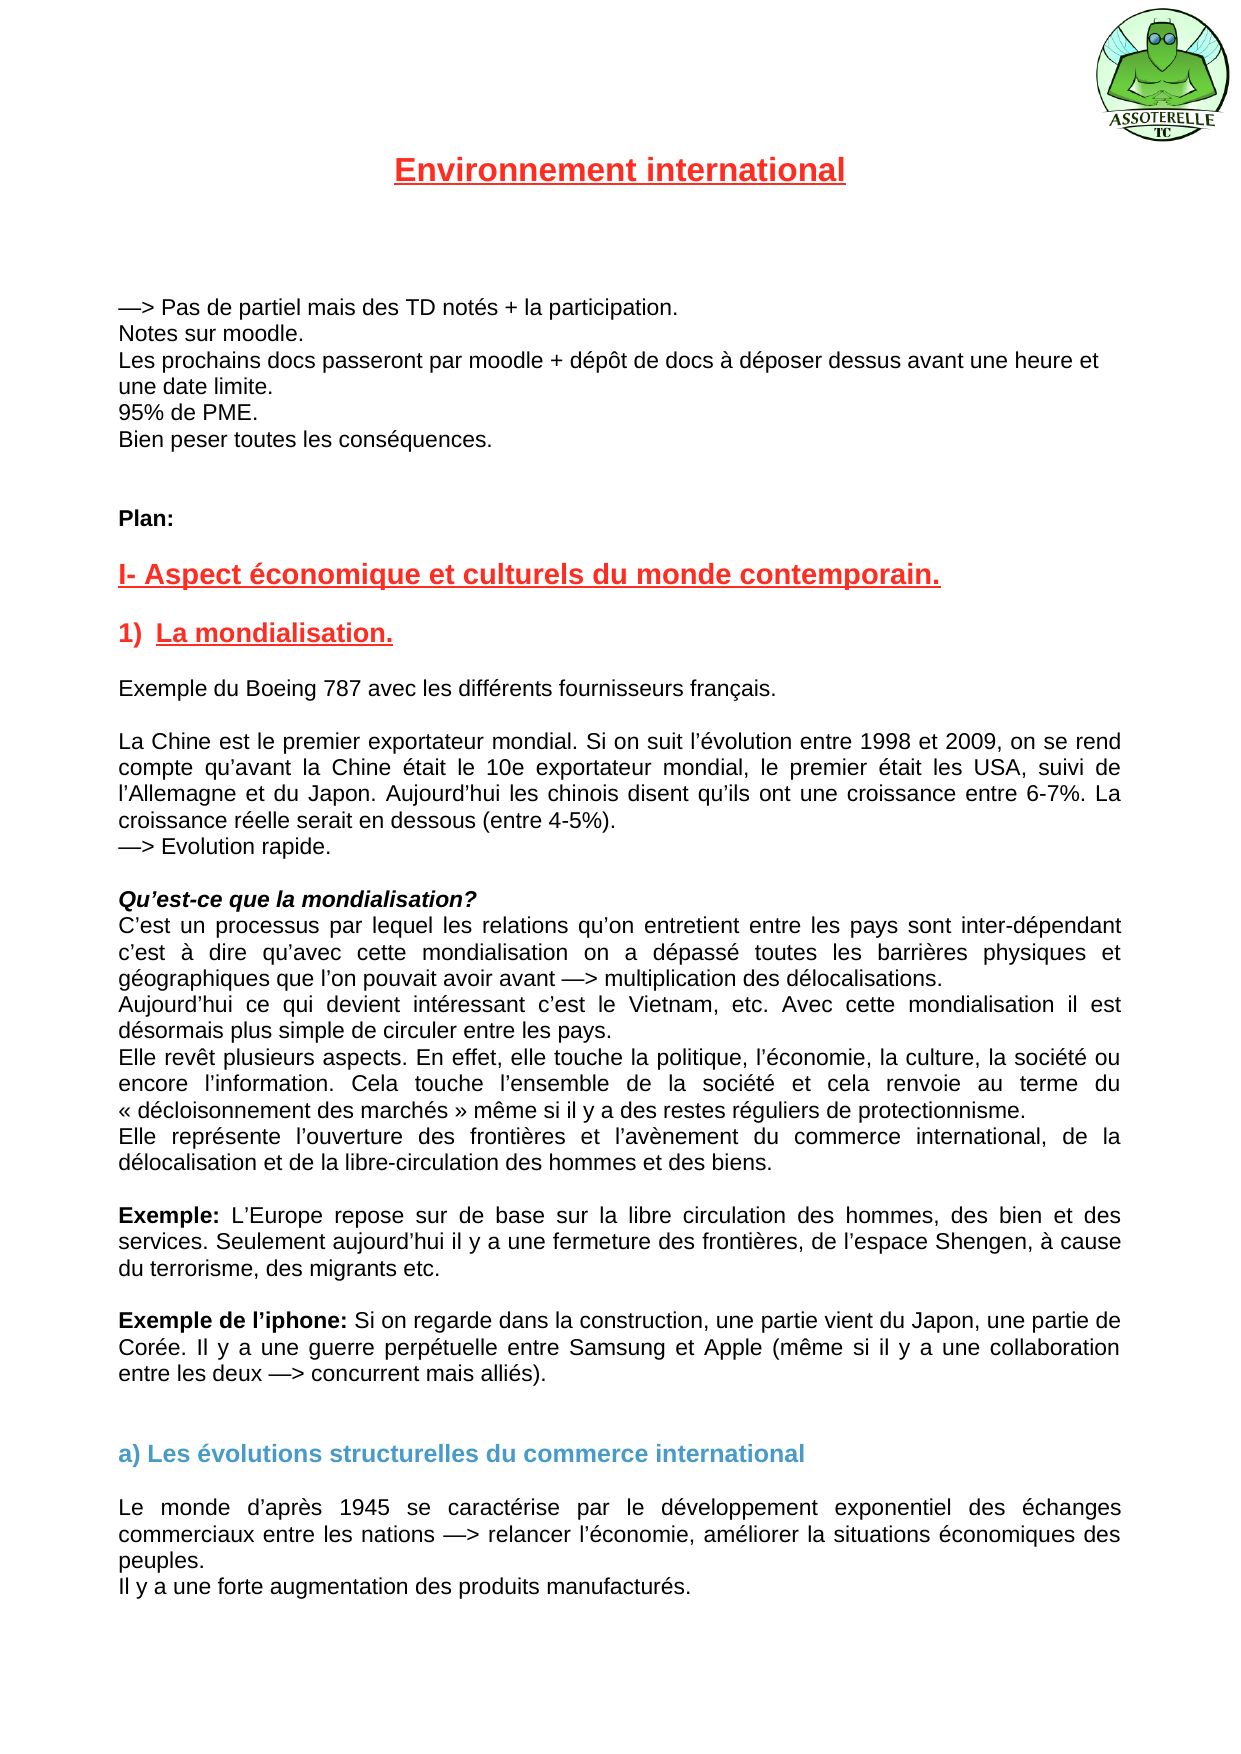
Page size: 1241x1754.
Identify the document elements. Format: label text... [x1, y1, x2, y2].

text —> Evolution rapide. [118, 833, 1122, 859]
text Bien peser toutes les conséquences. [118, 426, 1122, 452]
text 95% de PME. [118, 399, 1122, 426]
text C’est un processus par lequel les relations qu’on entretient entre les pays sont inter-dépendant c’est à dire qu’avec cette mondialisation on a dépassé toutes les barrières physiques et géographiques que l’on pouvait avoir avant —> multiplication des délocalisations. [118, 912, 1122, 991]
text Plan: [118, 505, 1122, 531]
text Notes sur moodle. [118, 320, 1122, 347]
text Exemple: L’Europe repose sur de base sur la libre circulation des hommes, des bien et des services. Seulement aujourd’hui il y a une fermeture des frontières, de l’espace Shengen, à cause du terrorisme, des migrants etc. [118, 1202, 1122, 1281]
text Exemple du Boeing 787 avec les différents fournisseurs français. [118, 675, 1122, 701]
text I- Aspect économique et culturels du monde contemporain. [118, 557, 1122, 591]
text a) Les évolutions structurelles du commerce international [118, 1439, 1122, 1468]
list La mondialisation. [118, 617, 1122, 648]
text Aujourd’hui ce qui devient intéressant c’est le Vietnam, etc. Avec cette mondialisation il est désormais plus simple de circuler entre les pays. [118, 991, 1122, 1044]
text Les prochains docs passeront par moodle + dépôt de docs à déposer dessus avant une heure et une date limite. [118, 347, 1122, 399]
text Il y a une forte augmentation des produits manufacturés. [118, 1573, 1122, 1600]
text Elle représente l’ouverture des frontières et l’avènement du commerce international, de la délocalisation et de la libre-circulation des hommes et des biens. [118, 1123, 1122, 1176]
text Environnement international [118, 118, 1122, 188]
text Elle revêt plusieurs aspects. En effet, elle touche la politique, l’économie, la culture, la société ou encore l’information. Cela touche l’ensemble de la société et cela renvoie au terme du « décloisonnement des marchés » même si il y a des restes réguliers de protectionnisme. [118, 1044, 1122, 1123]
text —> Pas de partiel mais des TD notés + la participation. [118, 294, 1122, 320]
picture [1087, 0, 1238, 150]
text Le monde d’après 1945 se caractérise par le développement exponentiel des échanges commerciaux entre les nations —> relancer l’économie, améliorer la situations économiques des peuples. [118, 1494, 1122, 1573]
text La Chine est le premier exportateur mondial. Si on suit l’évolution entre 1998 et 2009, on se rend compte qu’avant la Chine était le 10e exportateur mondial, le premier était les USA, suivi de l’Allemagne et du Japon. Aujourd’hui les chinois disent qu’ils ont une croissance entre 6-7%. La croissance réelle serait en dessous (entre 4-5%). [118, 728, 1122, 833]
text Exemple de l’iphone: Si on regarde dans la construction, une partie vient du Japon, une partie de Corée. Il y a une guerre perpétuelle entre Samsung et Apple (même si il y a une collaboration entre les deux —> concurrent mais alliés). [118, 1307, 1122, 1386]
text Qu’est-ce que la mondialisation? [118, 886, 1122, 912]
